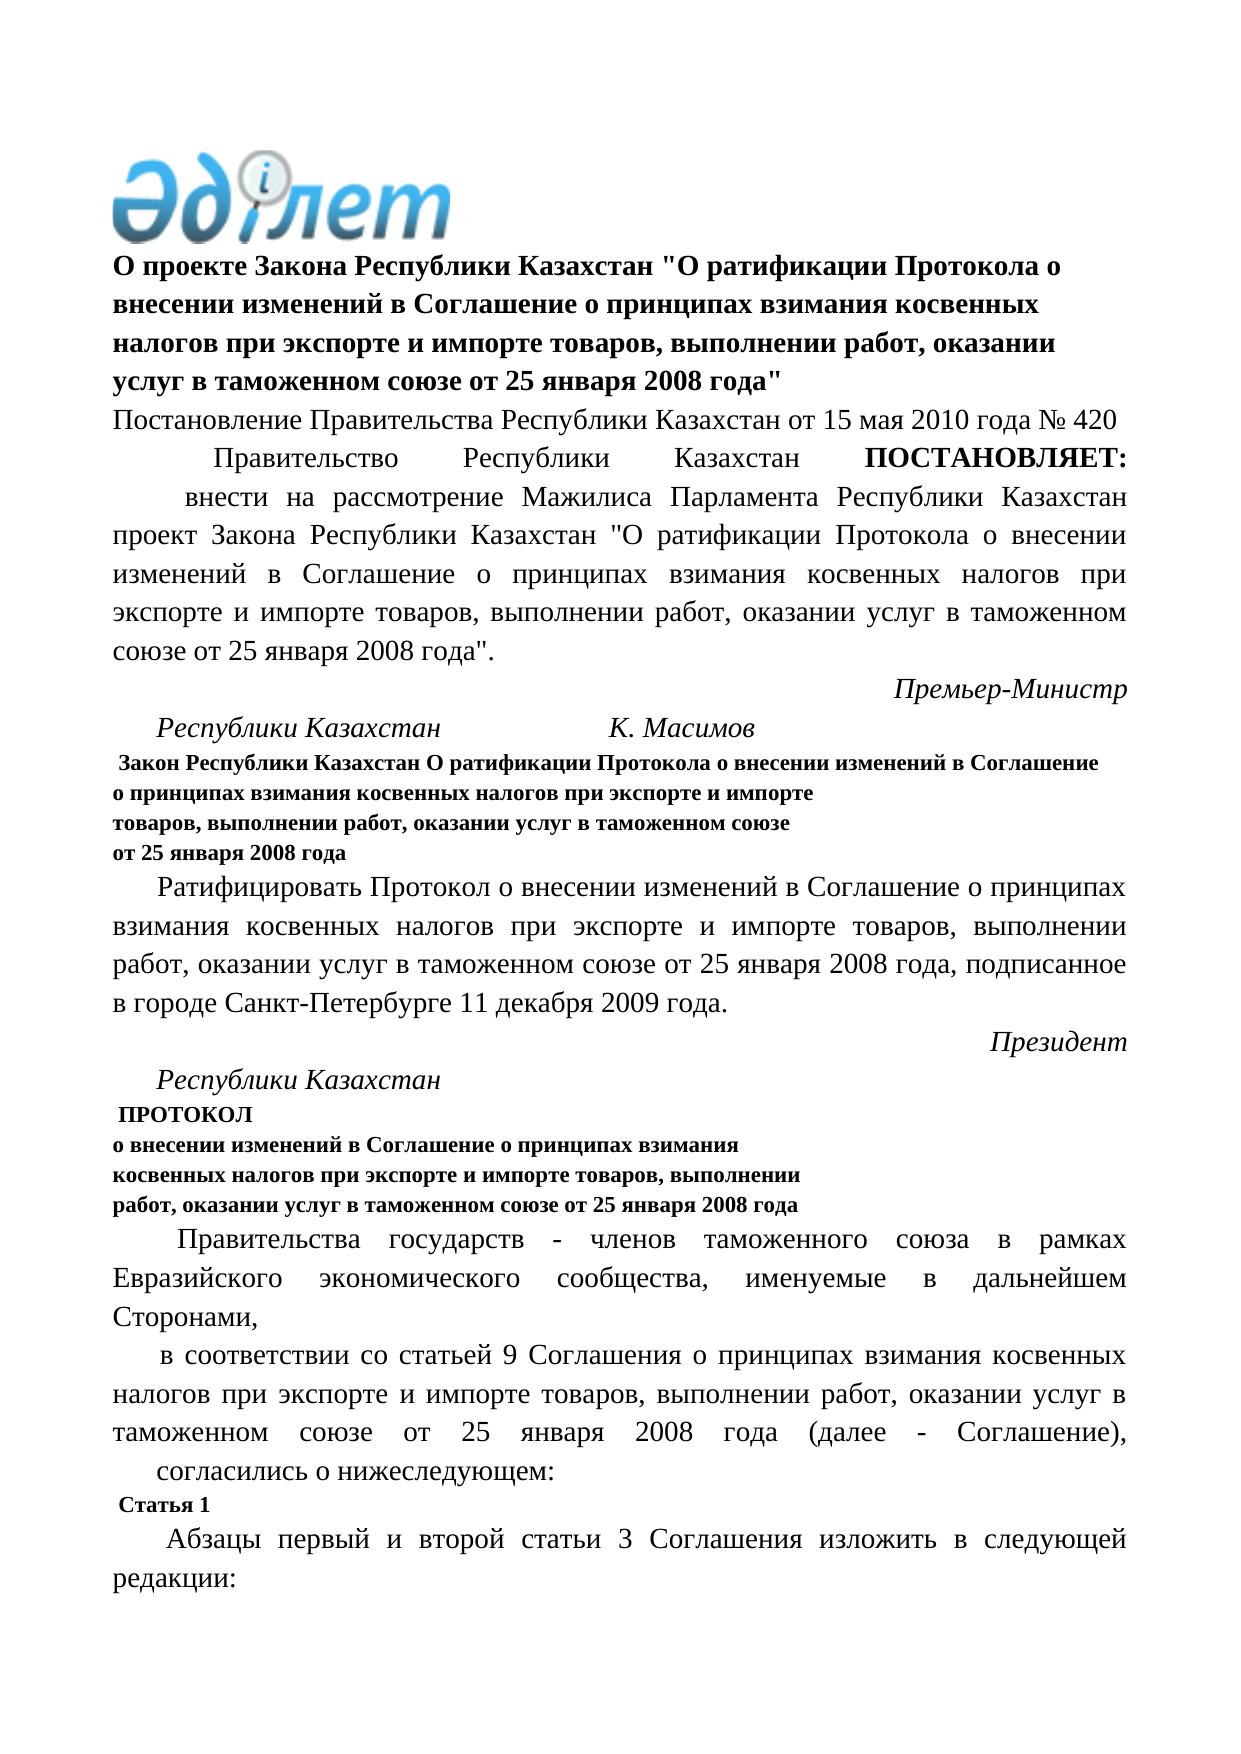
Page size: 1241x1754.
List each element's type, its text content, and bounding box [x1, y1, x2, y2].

text О проекте Закона Республики Казахстан "О ратификации Протокола о внесении изменений в Соглашение о принципах взимания косвенных налогов при экспорте и импорте товаров, выполнении работ, оказании услуг в таможенном союзе от 25 января 2008 года" [112, 248, 1128, 397]
text Правительство Республики Казахстан ПОСТАНОВЛЯЕТ: внести на рассмотрение Мажилиса Парламента Республики Казахстан проект Закона Республики Казахстан "О ратификации Протокола о внесении изменений в Соглашение о принципах взимания косвенных налогов при экспорте и импорте товаров, выполнении работ, оказании услуг в таможенном союзе от 25 января 2008 года". [112, 440, 1128, 667]
text Постановление Правительства Республики Казахстан от 15 мая 2010 года № 420 [112, 402, 1128, 435]
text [112, 1522, 1128, 1594]
text Премьер-Министр Республики Казахстан К. Масимов [112, 672, 1128, 744]
text Президент Республики Казахстан [112, 1024, 1128, 1096]
picture [112, 150, 451, 244]
text Ратифицировать Протокол о внесении изменений в Соглашение о принципах взимания косвенных налогов при экспорте и импорте товаров, выполнении работ, оказании услуг в таможенном союзе от 25 января 2008 года, подписанное в городе Санкт-Петербурге 11 декабря 2009 года. [112, 869, 1128, 1019]
text Статья 1 [112, 1491, 1128, 1518]
text Правительства государств - членов таможенного союза в рамках Евразийского экономического сообщества, именуемые в дальнейшем Сторонами, в соответствии со статьей 9 Соглашения о принципах взимания косвенных налогов при экспорте и импорте товаров, выполнении работ, оказании услуг в таможенном союзе от 25 января 2008 года (далее - Соглашение), согласились о нижеследующем: [112, 1222, 1128, 1486]
text Закон Республики Казахстан О ратификации Протокола о внесении изменений в Соглашение о принципах взимания косвенных налогов при экспорте и импорте товаров, выполнении работ, оказании услуг в таможенном союзе от 25 января 2008 года [112, 749, 1128, 866]
text ПРОТОКОЛ о внесении изменений в Соглашение о принципах взимания косвенных налогов при экспорте и импорте товаров, выполнении работ, оказании услуг в таможенном союзе от 25 января 2008 года [112, 1101, 1128, 1218]
